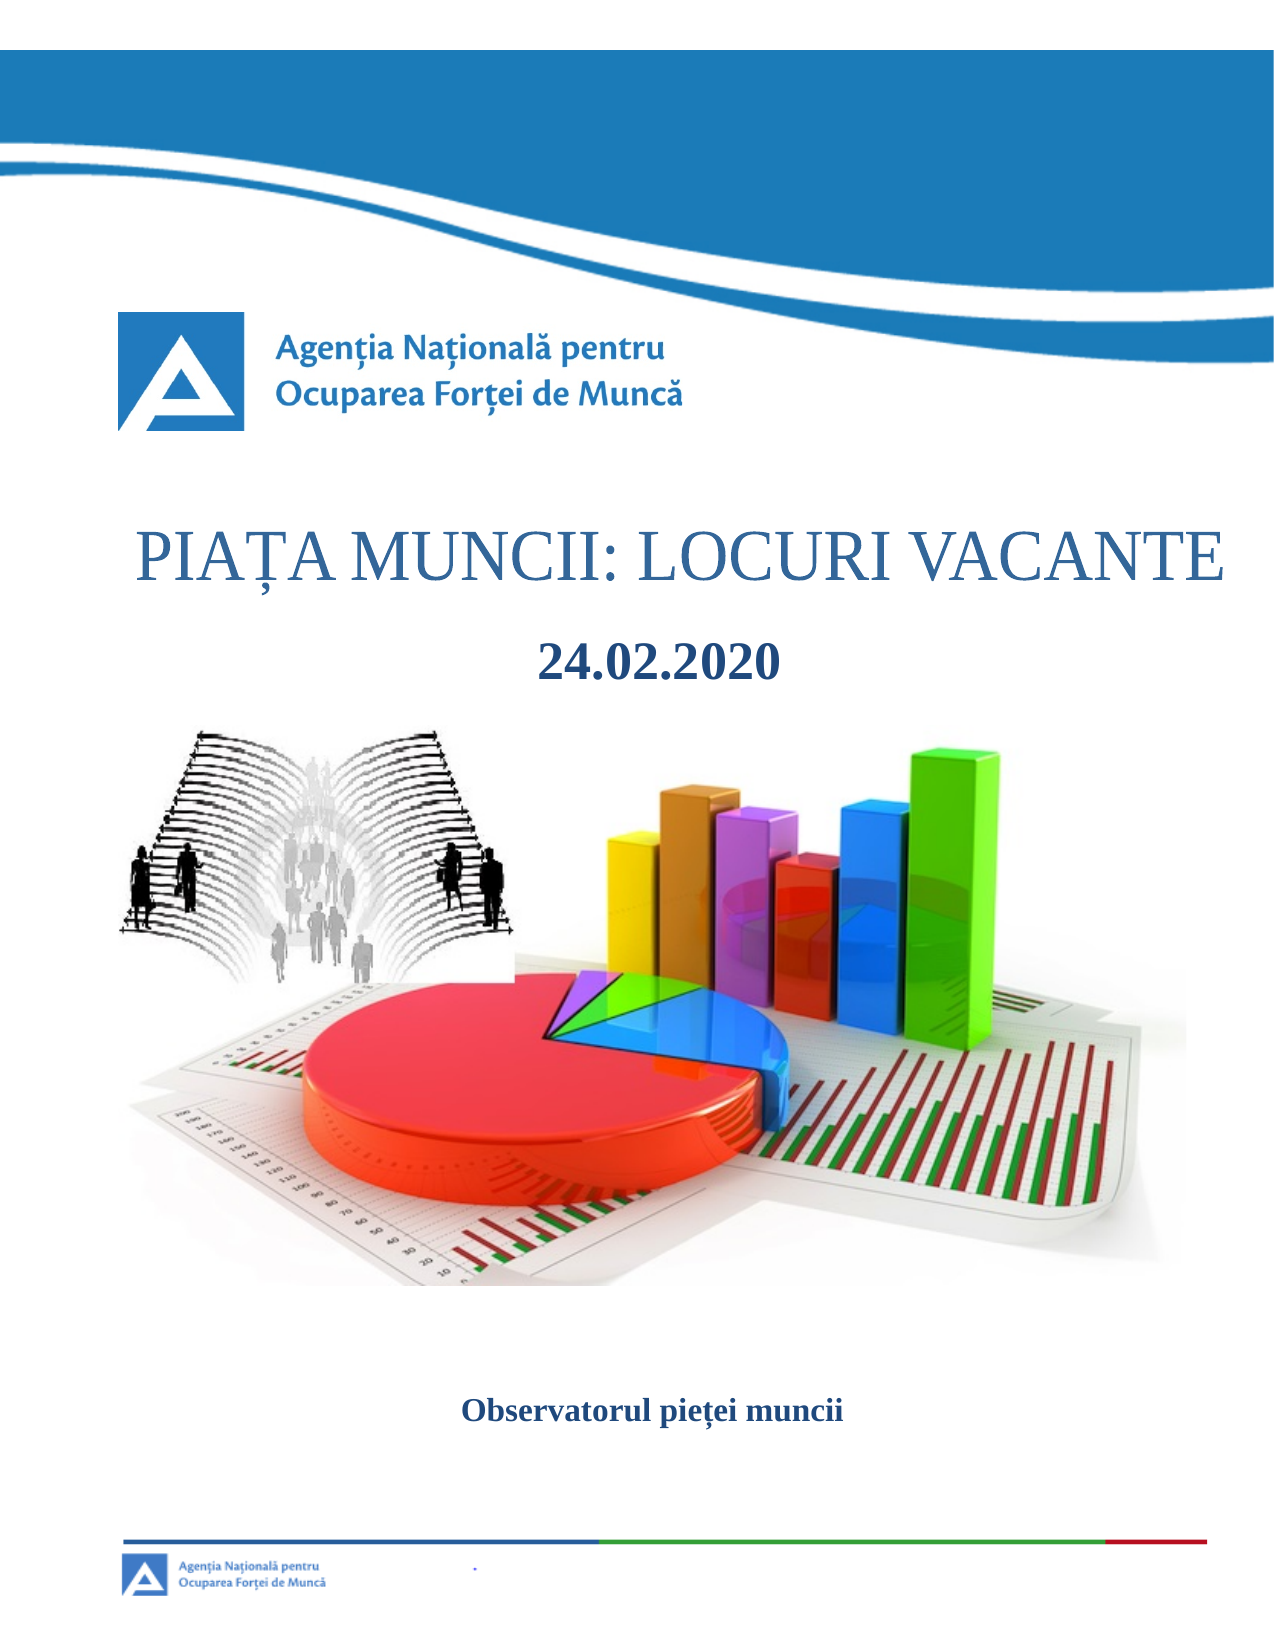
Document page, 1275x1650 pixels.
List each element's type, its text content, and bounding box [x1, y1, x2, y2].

text Observatorul pieței muncii [118, 1391, 1186, 1429]
picture [118, 725, 1187, 1286]
picture [0, 50, 1274, 431]
picture [118, 1534, 1208, 1605]
text 24.02.202024.01.2017 [118, 629, 1186, 692]
